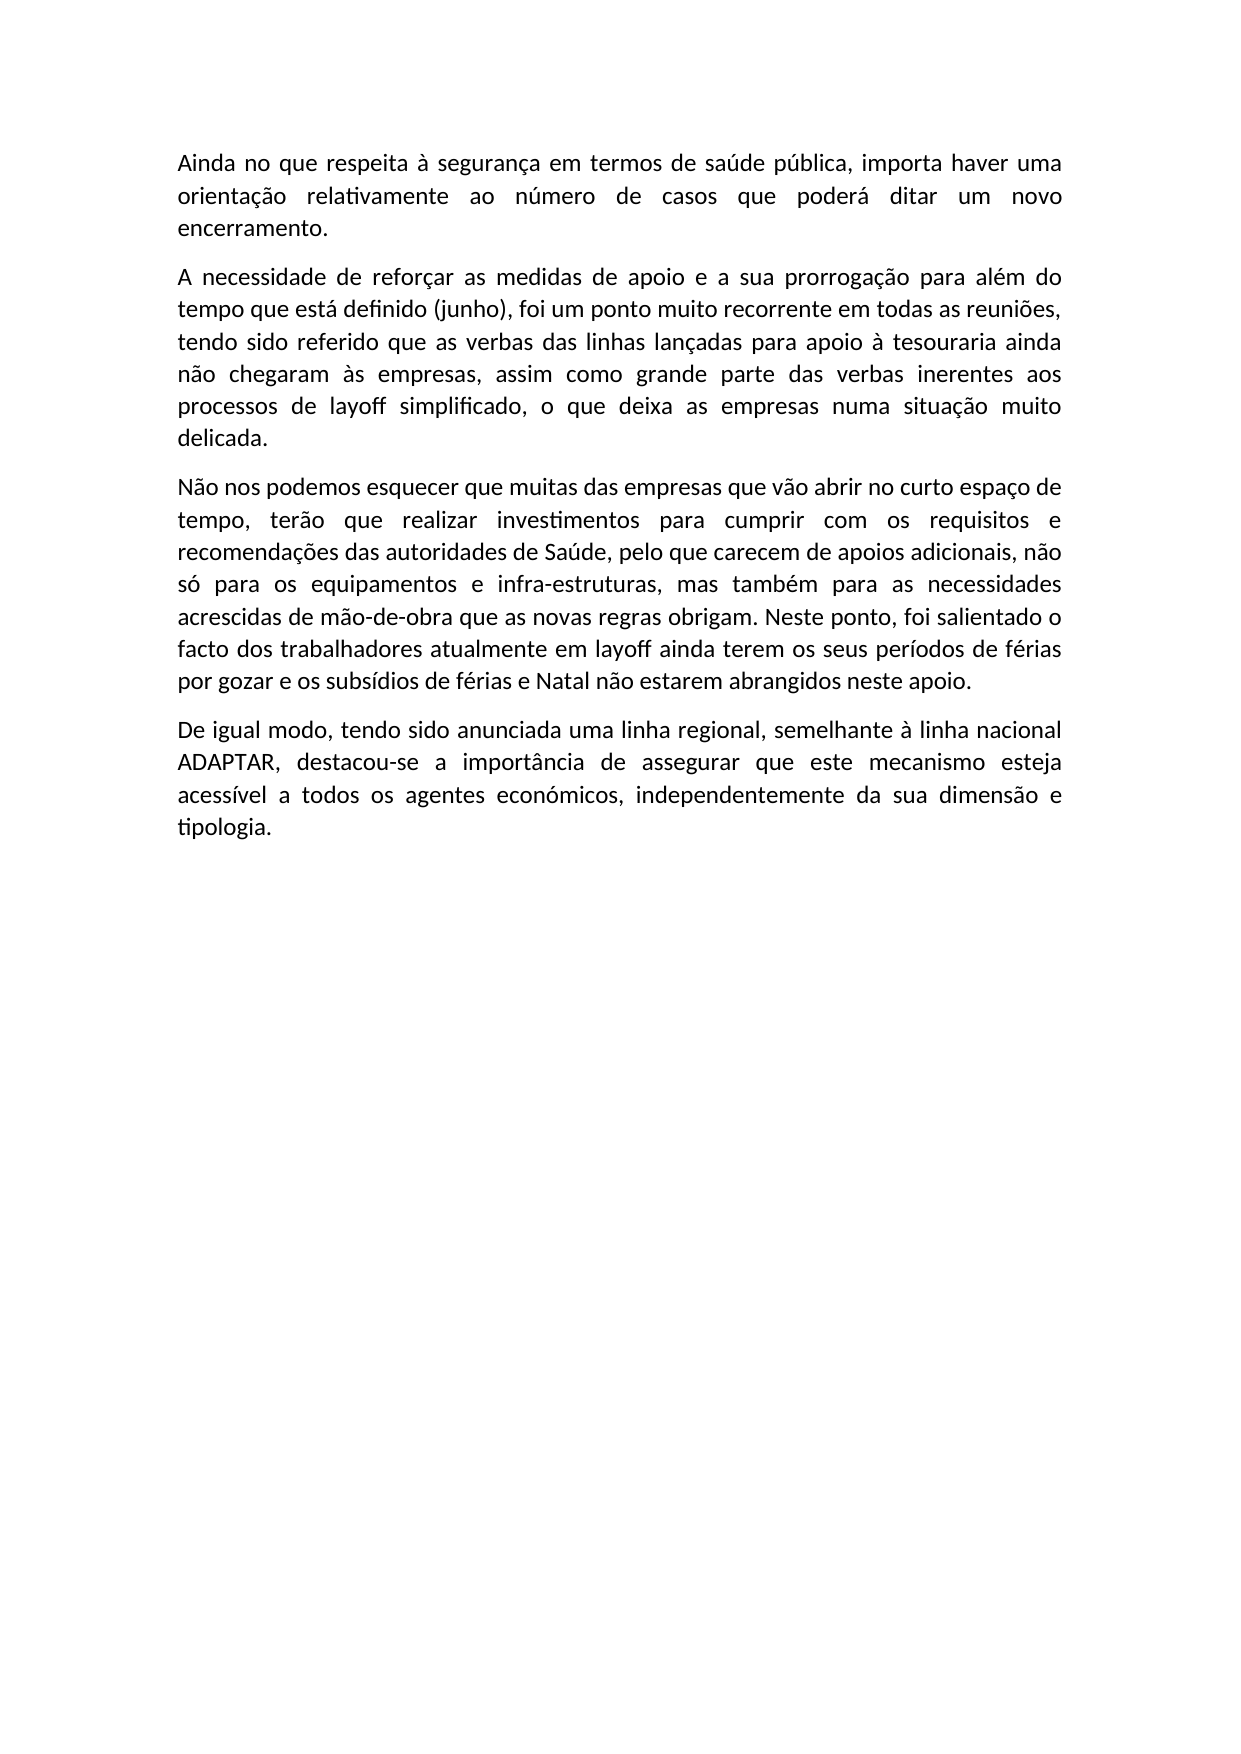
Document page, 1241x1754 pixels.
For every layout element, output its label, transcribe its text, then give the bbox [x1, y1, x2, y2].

text A necessidade de reforçar as medidas de apoio e a sua prorrogação para além do tempo que está definido (junho), foi um ponto muito recorrente em todas as reuniões, tendo sido referido que as verbas das linhas lançadas para apoio à tesouraria ainda não chegaram às empresas, assim como grande parte das verbas inerentes aos processos de layoff simplificado, o que deixa as empresas numa situação muito delicada. [177, 261, 1063, 453]
text Não nos podemos esquecer que muitas das empresas que vão abrir no curto espaço de tempo, terão que realizar investimentos para cumprir com os requisitos e recomendações das autoridades de Saúde, pelo que carecem de apoios adicionais, não só para os equipamentos e infra-estruturas, mas também para as necessidades acrescidas de mão-de-obra que as novas regras obrigam. Neste ponto, foi salientado o facto dos trabalhadores atualmente em layoff ainda terem os seus períodos de férias por gozar e os subsídios de férias e Natal não estarem abrangidos neste apoio. [177, 472, 1063, 696]
text De igual modo, tendo sido anunciada uma linha regional, semelhante à linha nacional ADAPTAR, destacou-se a importância de assegurar que este mecanismo esteja acessível a todos os agentes económicos, independentemente da sua dimensão e tipologia. [177, 714, 1063, 842]
text Ainda no que respeita à segurança em termos de saúde pública, importa haver uma orientação relativamente ao número de casos que poderá ditar um novo encerramento. [177, 148, 1063, 243]
